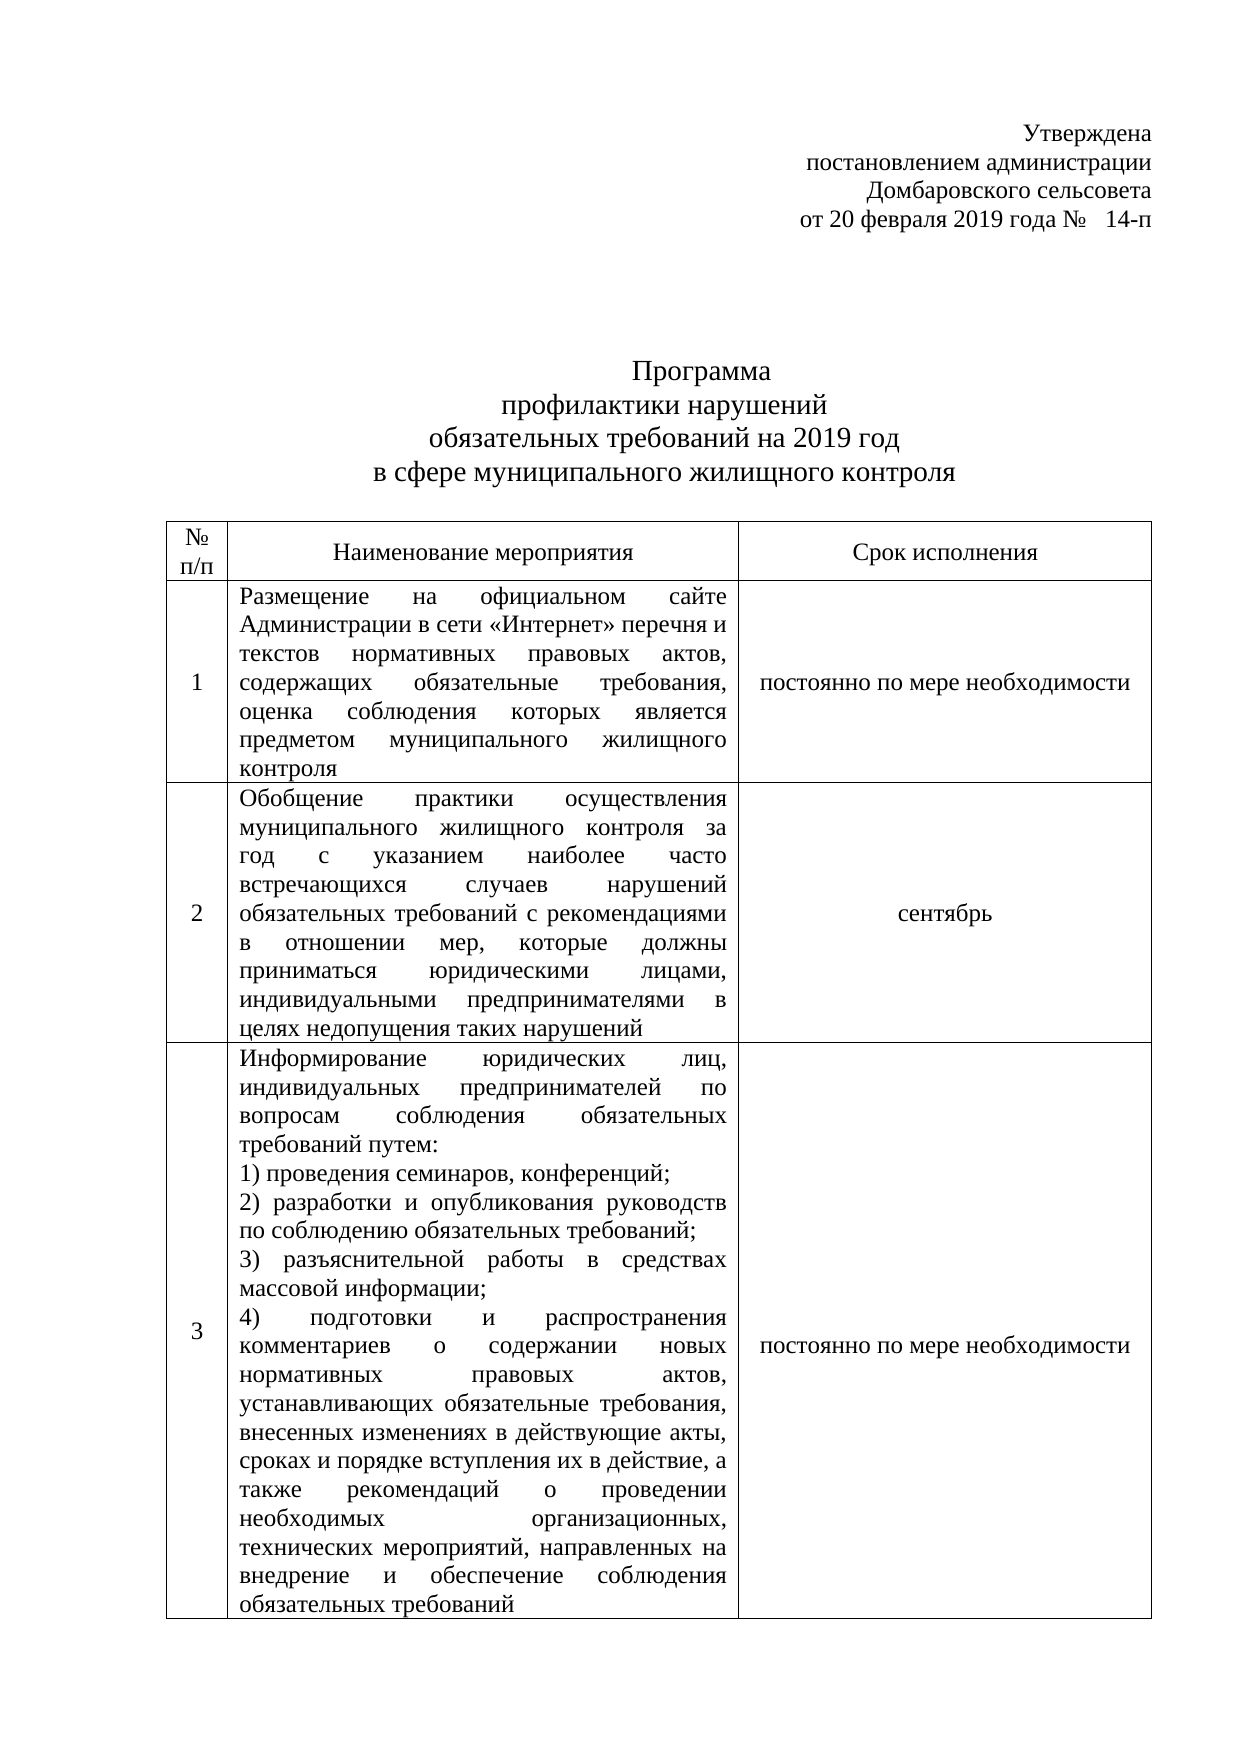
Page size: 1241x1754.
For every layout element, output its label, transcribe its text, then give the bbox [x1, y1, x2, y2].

text Домбаровского сельсовета [177, 176, 1152, 204]
table_cell Размещение на официальном сайте Администрации в сети «Интернет» перечня и текстов нормативных правовых актов, содержащих обязательные требования, оценка соблюдения которых является предметом муниципального жилищного контроля [228, 581, 738, 782]
table_cell 1 [167, 581, 227, 782]
table_header Срок исполнения [739, 522, 1151, 580]
table_cell сентябрь [739, 783, 1151, 1042]
table_cell Информирование юридических лиц, индивидуальных предпринимателей по вопросам соблюдения обязательных требований путем: 1) проведения семинаров, конференций; 2) разработки и опубликования руководств по соблюдению обязательных требований; 3) разъяснительной работы в средствах массовой информации; 4) подготовки и распространения комментариев о содержании новых нормативных правовых актов, устанавливающих обязательные требования, внесенных изменениях в действующие акты, сроках и порядке вступления их в действие, а также рекомендаций о проведении необходимых организационных, технических мероприятий, направленных на внедрение и обеспечение соблюдения обязательных требований [228, 1043, 738, 1618]
table_cell постоянно по мере необходимости [739, 581, 1151, 782]
text профилактики нарушений [177, 387, 1152, 421]
table_cell Обобщение практики осуществления муниципального жилищного контроля за год с указанием наиболее часто встречающихся случаев нарушений обязательных требований с рекомендациями в отношении мер, которые должны приниматься юридическими лицами, индивидуальными предпринимателями в целях недопущения таких нарушений [228, 783, 738, 1042]
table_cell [739, 1043, 1151, 1618]
text в сфере муниципального жилищного контроля [177, 454, 1152, 488]
text от 20 февраля 2019 года № 14-п [177, 204, 1152, 233]
text Утверждена [177, 118, 1152, 147]
text Программа [177, 353, 1152, 387]
table_cell 3 [167, 1043, 227, 1618]
table_header Наименование мероприятия [228, 522, 738, 580]
table_header № п/п [167, 522, 227, 580]
text постановлением администрации [177, 147, 1152, 176]
text обязательных требований на 2019 год [177, 421, 1152, 454]
table_cell 2 [167, 783, 227, 1042]
